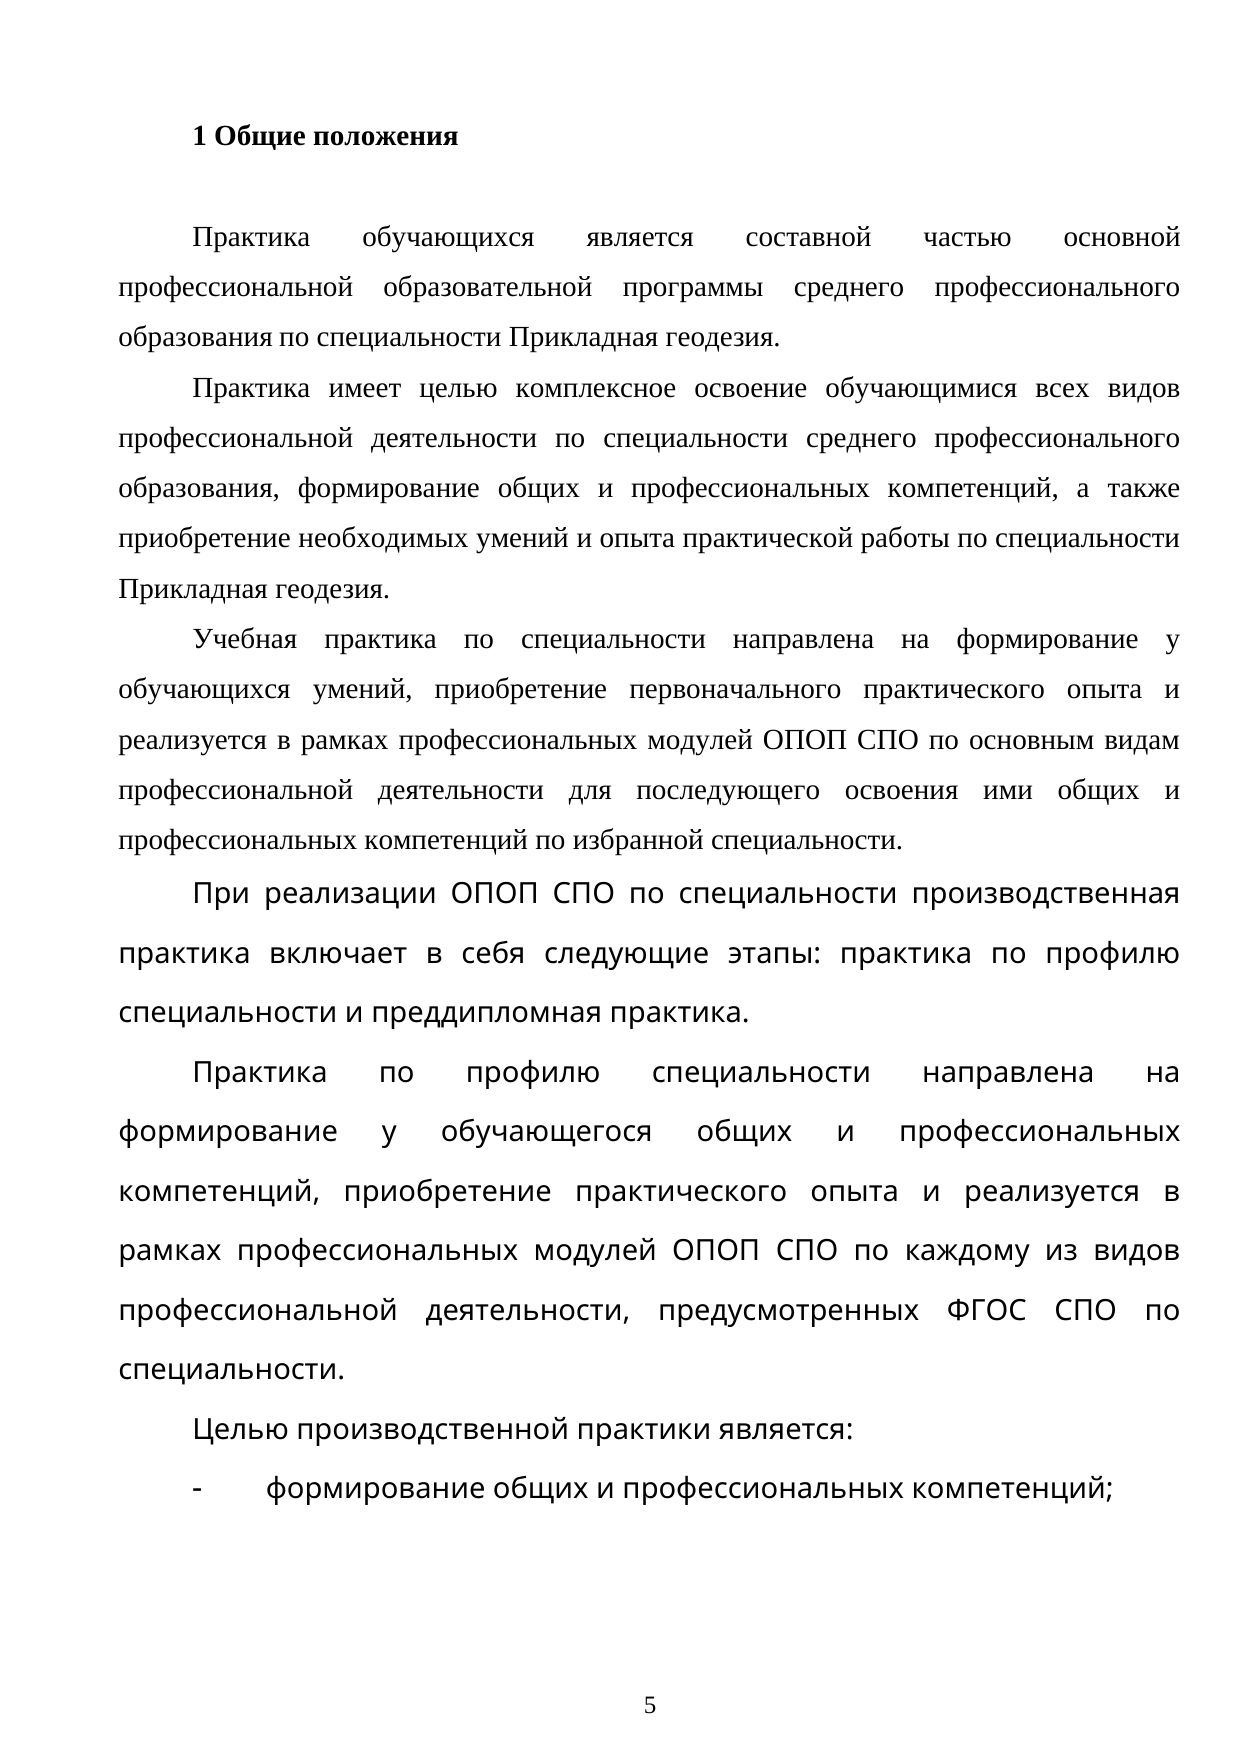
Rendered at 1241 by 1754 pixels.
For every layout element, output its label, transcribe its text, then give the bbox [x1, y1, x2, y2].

text Целью производственной практики является: [118, 1408, 1181, 1448]
list формирование общих и профессиональных компетенций; [118, 1468, 1181, 1507]
text Практика по профилю специальности направлена на формирование у обучающегося общих и профессиональных компетенций, приобретение практического опыта и реализуется в рамках профессиональных модулей ОПОП СПО по каждому из видов профессиональной деятельности, предусмотренных ФГОС СПО по специальности. [118, 1051, 1181, 1388]
text Практика обучающихся является составной частью основной профессиональной образовательной программы среднего профессионального образования по специальности Прикладная геодезия. [118, 219, 1181, 353]
text Практика имеет целью комплексное освоение обучающимися всех видов профессиональной деятельности по специальности среднего профессионального образования, формирование общих и профессиональных компетенций, а также приобретение необходимых умений и опыта практической работы по специальности Прикладная геодезия. [118, 370, 1181, 604]
text При реализации ОПОП СПО по специальности производственная практика включает в себя следующие этапы: практика по профилю специальности и преддипломная практика. [118, 873, 1181, 1031]
text 1 Общие положения [118, 118, 1181, 152]
text Учебная практика по специальности направлена на формирование у обучающихся умений, приобретение первоначального практического опыта и реализуется в рамках профессиональных модулей ОПОП СПО по основным видам профессиональной деятельности для последующего освоения ими общих и профессиональных компетенций по избранной специальности. [118, 621, 1181, 856]
